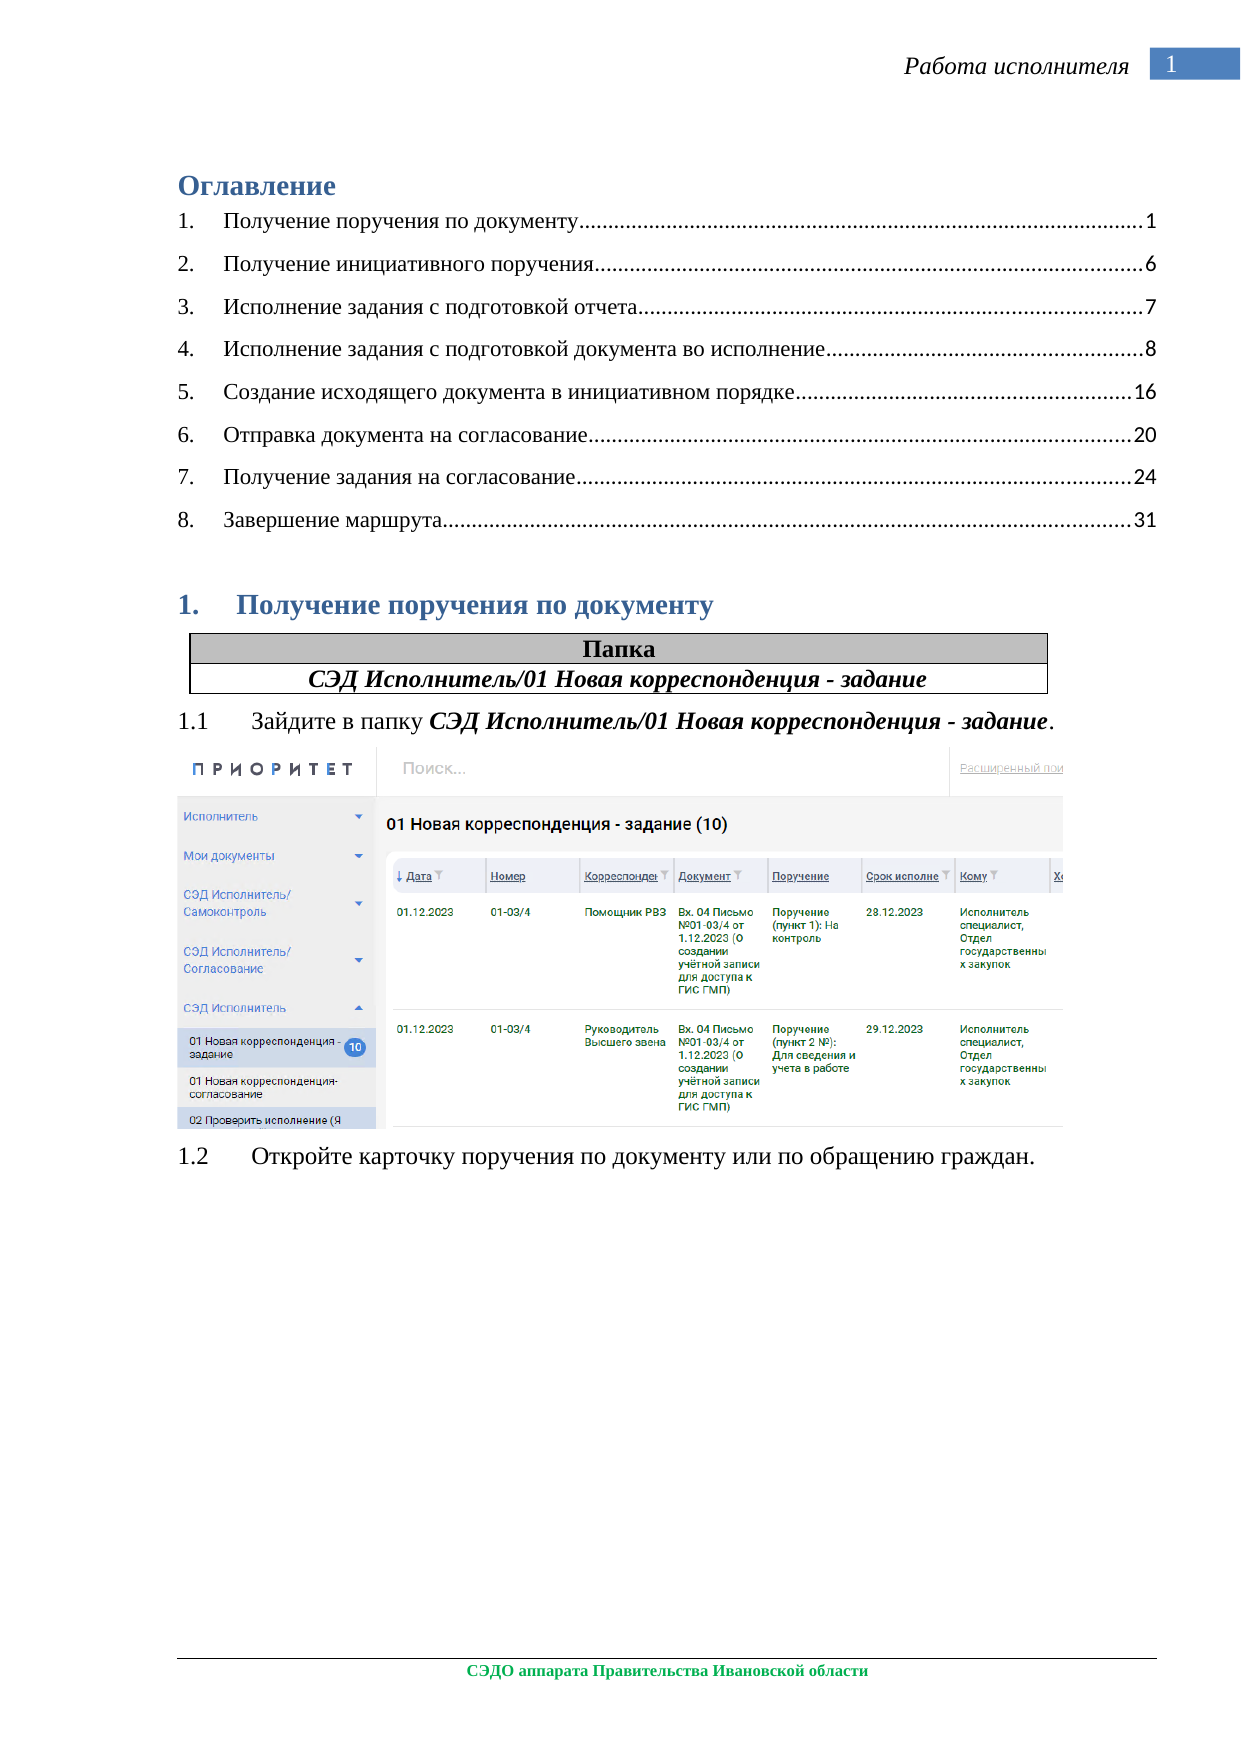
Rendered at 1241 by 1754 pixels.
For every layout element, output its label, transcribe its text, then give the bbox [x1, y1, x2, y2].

table_cell СЭД Исполнитель/01 Новая корреспонденция - задание [191, 664, 1047, 693]
list Получение поручения по документу [177, 587, 1157, 621]
list Откройте карточку поручения по документу или по обращению граждан. [177, 1141, 1157, 1170]
text 4. Исполнение задания с подготовкой документа во исполнение 8 [177, 334, 1157, 362]
text 8. Завершение маршрута 31 [177, 505, 1157, 533]
text 5. Создание исходящего документа в инициативном порядке 16 [177, 377, 1157, 405]
picture [177, 747, 1063, 1129]
text 7. Получение задания на согласование 24 [177, 462, 1157, 490]
text 2. Получение инициативного поручения 6 [177, 249, 1157, 277]
text 3. Исполнение задания с подготовкой отчета 7 [177, 292, 1157, 320]
text 1. Получение поручения по документу 1 [177, 207, 1157, 235]
text 6. Отправка документа на согласование 20 [177, 420, 1157, 448]
table_header Папка [191, 634, 1047, 663]
subtitle Оглавление [177, 168, 1157, 202]
list Зайдите в папку СЭД Исполнитель/01 Новая корреспонденция - задание. [177, 706, 1157, 735]
